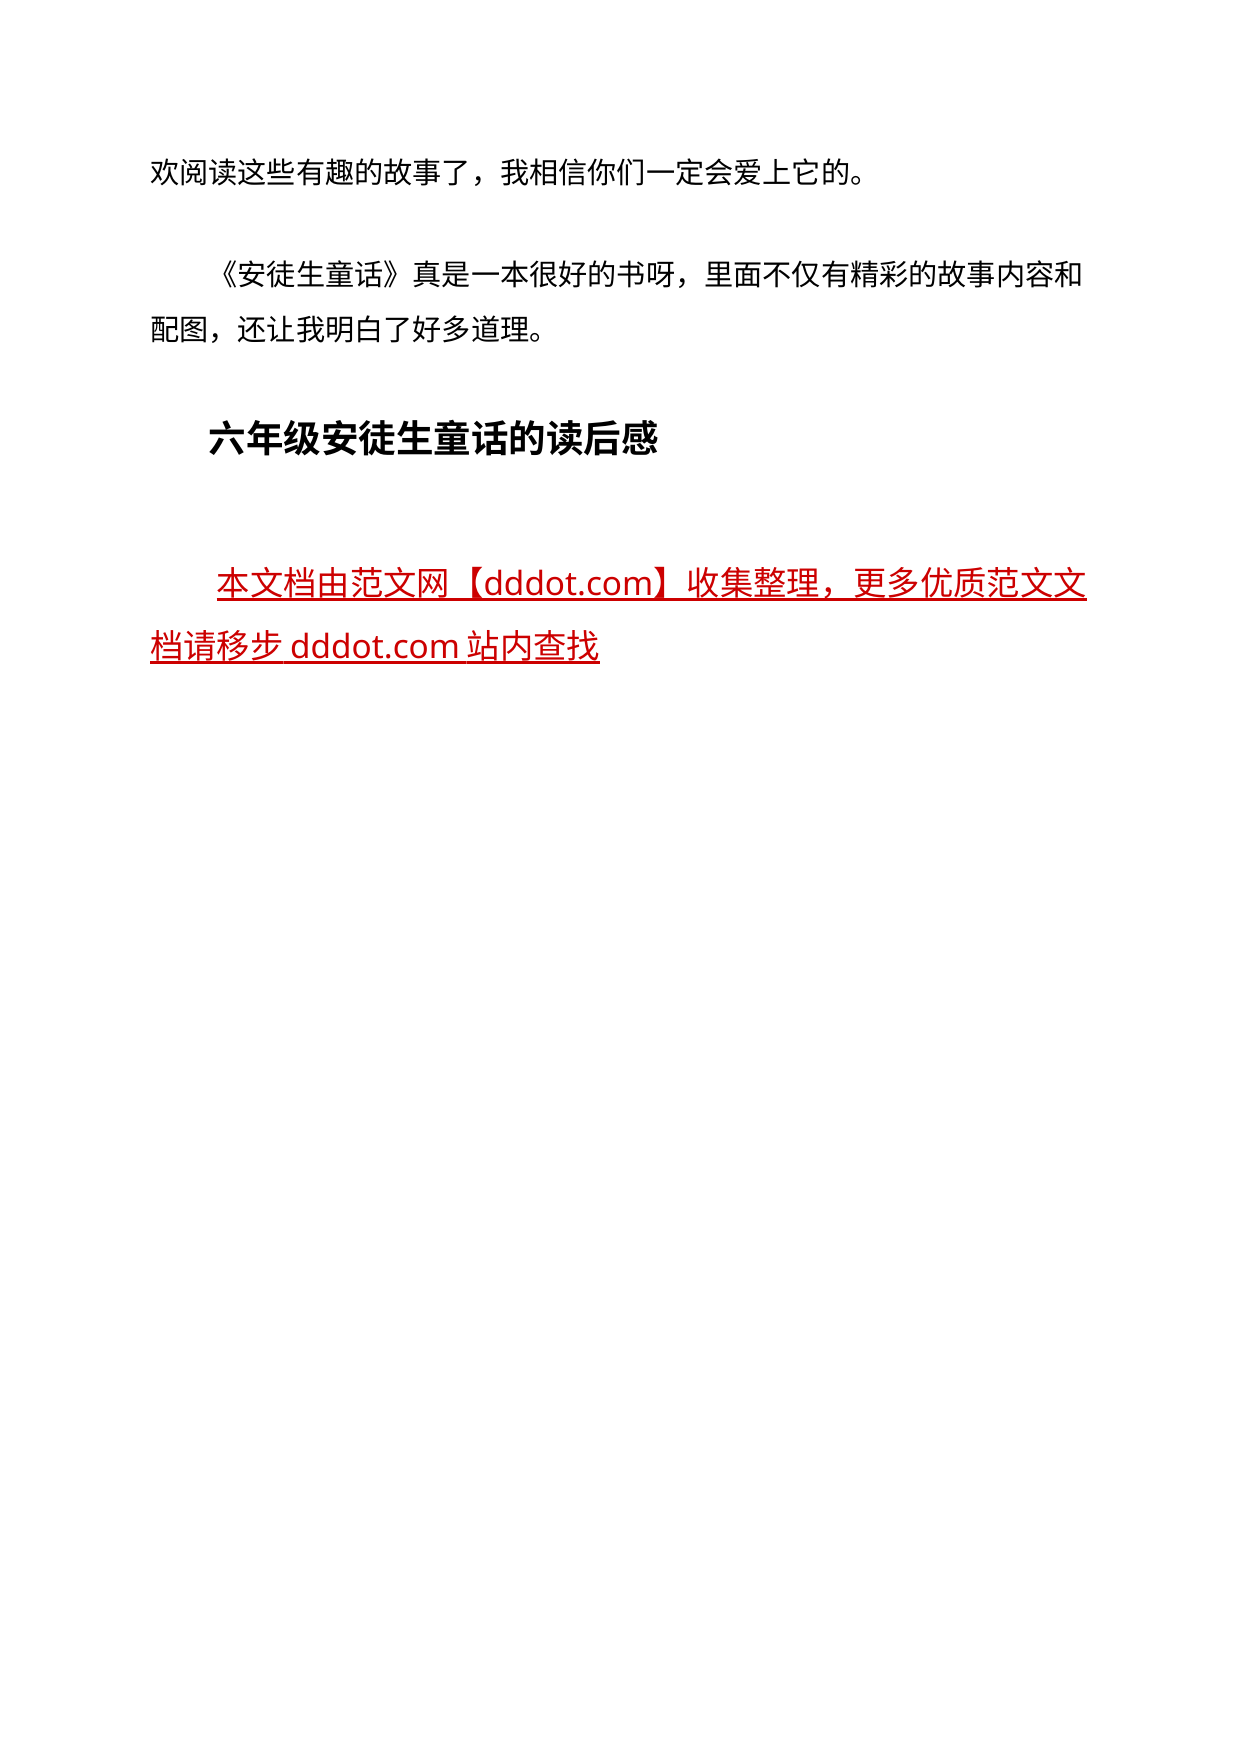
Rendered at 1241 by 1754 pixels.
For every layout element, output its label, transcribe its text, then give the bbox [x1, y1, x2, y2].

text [150, 150, 1090, 192]
text 《安徒生童话》真是一本很好的书呀，里面不仅有精彩的故事内容和配图，还让我明白了好多道理。 [150, 252, 1090, 349]
text 本文档由范文网【dddot.com】收集整理，更多优质范文文档请移步dddot.com站内查找 [150, 557, 1090, 668]
text 六年级安徒生童话的读后感 [150, 408, 1090, 463]
